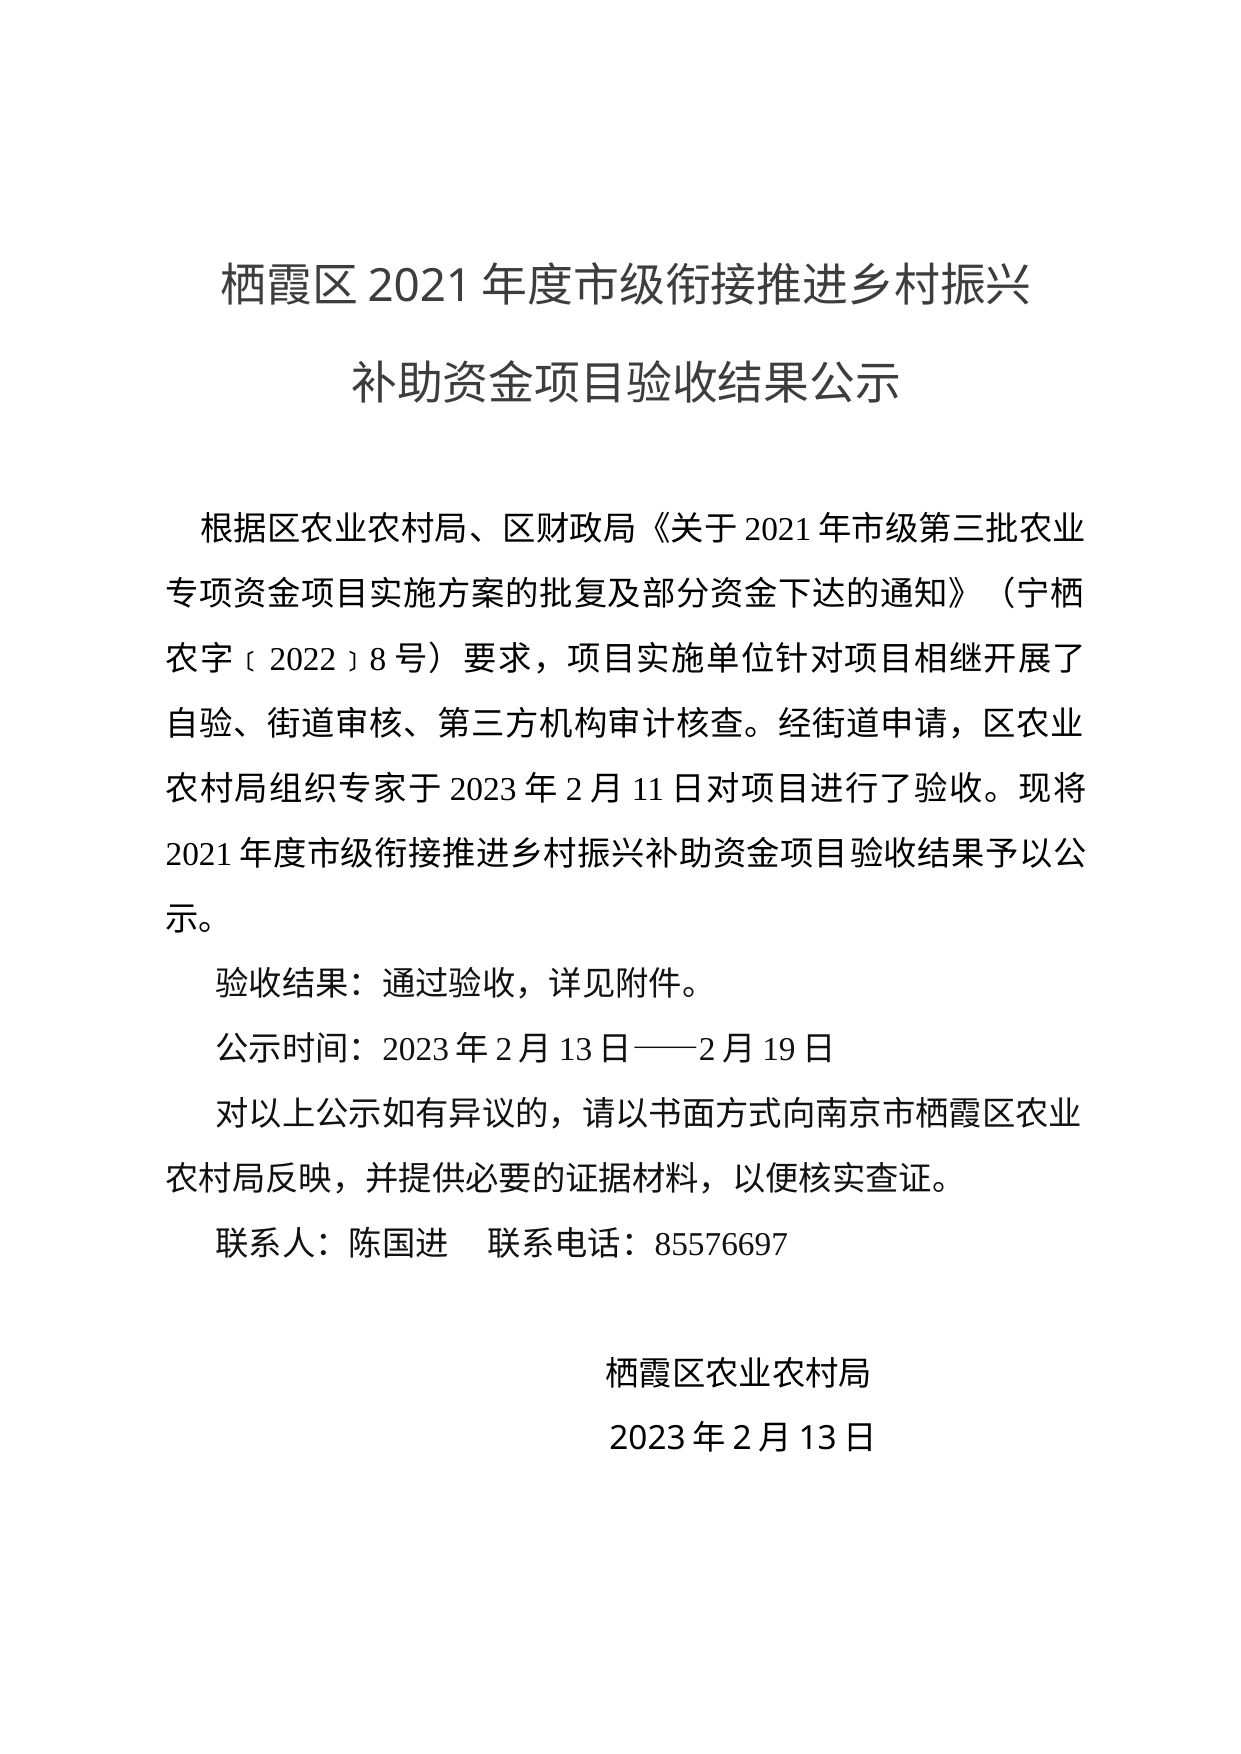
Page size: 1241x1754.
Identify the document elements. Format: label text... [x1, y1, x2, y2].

text 验收结果：通过验收，详见附件。 [165, 948, 1087, 1013]
text 联系人：陈国进 联系电话：85576697 [165, 1208, 1087, 1273]
text 补助资金项目验收结果公示 [165, 330, 1087, 428]
text 栖霞区2021年度市级衔接推进乡村振兴 [165, 233, 1087, 330]
text 2023年2月13日 [165, 1403, 1087, 1468]
text 根据区农业农村局、区财政局《关于2021年市级第三批农业专项资金项目实施方案的批复及部分资金下达的通知》（宁栖农字﹝2022﹞8号）要求，项目实施单位针对项目相继开展了自验、街道审核、第三方机构审计核查。经街道申请，区农业农村局组织专家于2023年2月11日对项目进行了验收。现将2021年度市级衔接推进乡村振兴补助资金项目验收结果予以公示。 [165, 493, 1087, 948]
text 公示时间：2023年2月13日——2月19日 [165, 1013, 1087, 1078]
text 对以上公示如有异议的，请以书面方式向南京市栖霞区农业农村局反映，并提供必要的证据材料，以便核实查证。 [165, 1078, 1087, 1208]
text 栖霞区农业农村局 [165, 1338, 1087, 1403]
